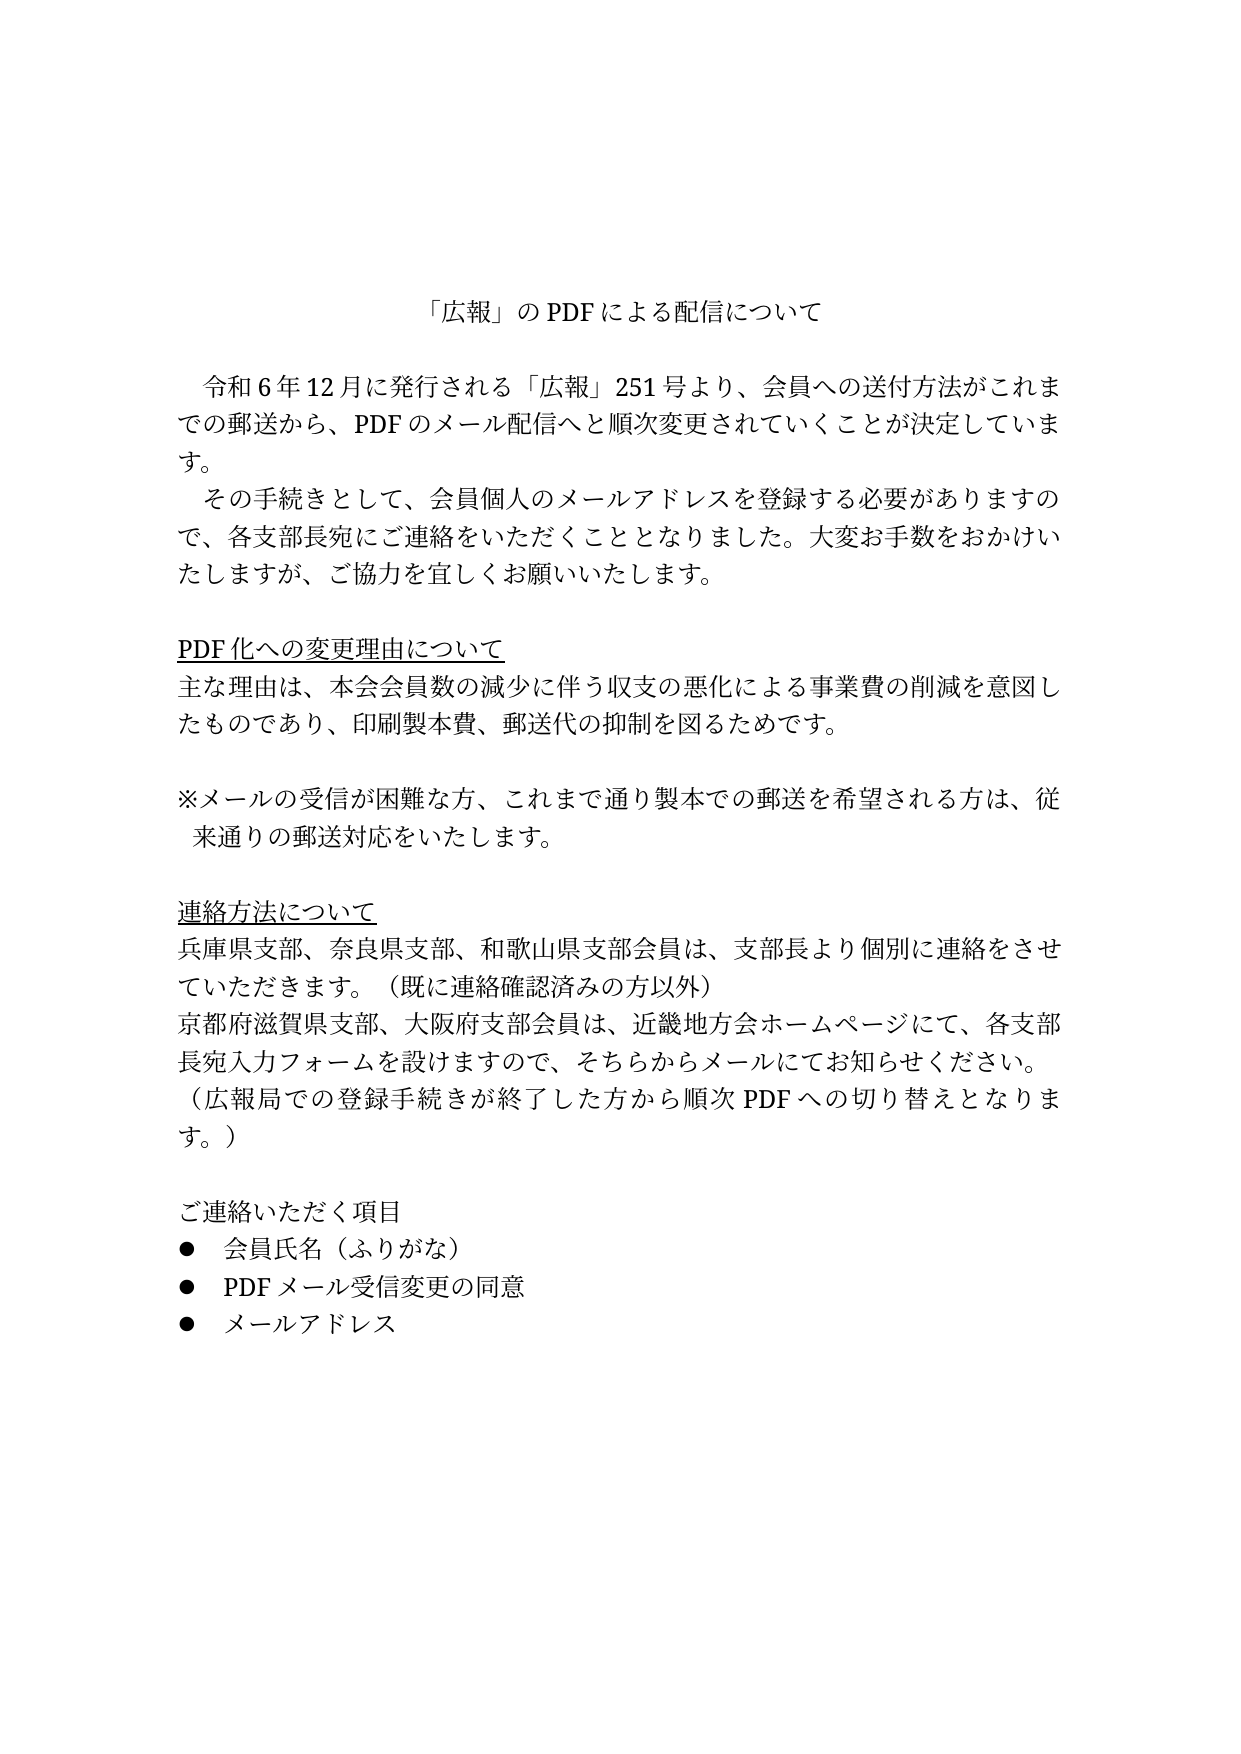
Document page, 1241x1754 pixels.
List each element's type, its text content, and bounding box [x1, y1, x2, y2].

text 兵庫県支部、奈良県支部、和歌山県支部会員は、支部長より個別に連絡をさせていただきます。（既に連絡確認済みの方以外） [177, 929, 1063, 1004]
list メールアドレス [177, 1304, 1063, 1342]
list 会員氏名（ふりがな） [177, 1229, 1063, 1267]
list PDFメール受信変更の同意 [177, 1267, 1063, 1304]
text （広報局での登録手続きが終了した方から順次PDFへの切り替えとなります。） [177, 1079, 1063, 1154]
text PDF化への変更理由について [177, 629, 1063, 667]
text 連絡方法について [177, 892, 1063, 929]
text 京都府滋賀県支部、大阪府支部会員は、近畿地方会ホームページにて、各支部長宛入力フォームを設けますので、そちらからメールにてお知らせください。 [177, 1004, 1063, 1079]
text ご連絡いただく項目 [177, 1192, 1063, 1229]
text ※メールの受信が困難な方、これまで通り製本での郵送を希望される方は、従来通りの郵送対応をいたします。 [177, 779, 1063, 854]
text 主な理由は、本会会員数の減少に伴う収支の悪化による事業費の削減を意図したものであり、印刷製本費、郵送代の抑制を図るためです。 [177, 667, 1063, 742]
text その手続きとして、会員個人のメールアドレスを登録する必要がありますので、各支部長宛にご連絡をいただくこととなりました。大変お手数をおかけいたしますが、ご協力を宜しくお願いいたします。 [177, 479, 1063, 592]
text 「広報」のPDFによる配信について [177, 292, 1063, 329]
text 令和6年12月に発行される「広報」251号より、会員への送付方法がこれまでの郵送から、PDFのメール配信へと順次変更されていくことが決定しています。 [177, 367, 1063, 479]
